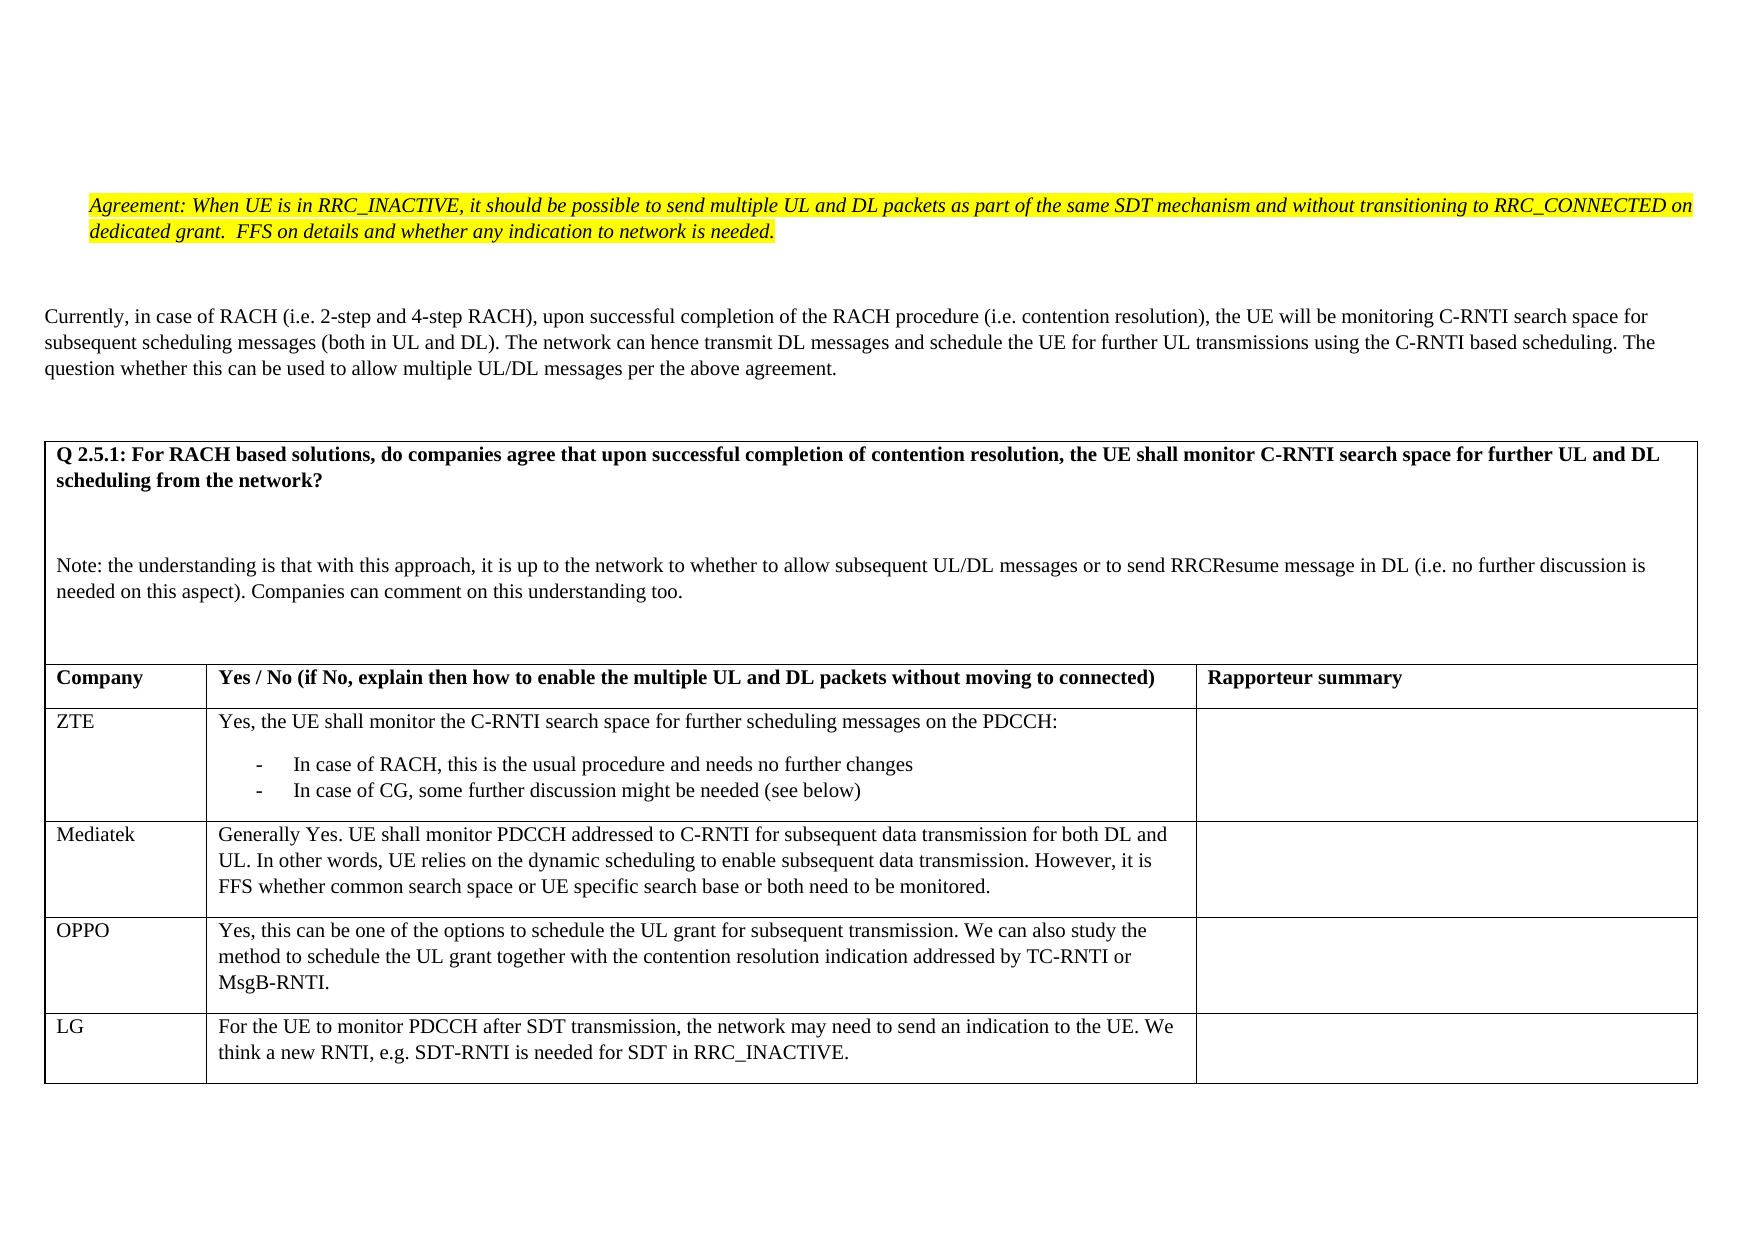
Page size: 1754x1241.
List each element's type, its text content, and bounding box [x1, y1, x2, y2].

table_cell Yes, this can be one of the options to schedule the UL grant for subsequent transmission. We can also study the method to schedule the UL grant together with the contention resolution indication addressed by TC-RNTI or MsgB-RNTI. [207, 918, 1196, 1013]
table_cell Company [46, 665, 206, 708]
text Currently, in case of RACH (i.e. 2-step and 4-step RACH), upon successful completion of the RACH procedure (i.e. contention resolution), the UE will be monitoring C-RNTI search space for subsequent scheduling messages (both in UL and DL). The network can hence transmit DL messages and schedule the UE for further UL transmissions using the C-RNTI based scheduling. The question whether this can be used to allow multiple UL/DL messages per the above agreement. [44, 304, 1698, 380]
table_cell ZTE [46, 709, 206, 821]
table_cell [1197, 709, 1697, 821]
table_cell Generally Yes. UE shall monitor PDCCH addressed to C-RNTI for subsequent data transmission for both DL and UL. In other words, UE relies on the dynamic scheduling to enable subsequent data transmission. However, it is FFS whether common search space or UE specific search base or both need to be monitored. [207, 822, 1196, 917]
table_header Q 2.5.1: For RACH based solutions, do companies agree that upon successful completion of contention resolution, the UE shall monitor C-RNTI search space for further UL and DL scheduling from the network? Note: the understanding is that with this approach, it is up to the network to whether to allow subsequent UL/DL messages or to send RRCResume message in DL (i.e. no further discussion is needed on this aspect). Companies can comment on this understanding too. [46, 442, 1697, 664]
table_cell For the UE to monitor PDCCH after SDT transmission, the network may need to send an indication to the UE. We think a new RNTI, e.g. SDT-RNTI is needed for SDT in RRC_INACTIVE. [207, 1014, 1196, 1083]
table_cell Yes / No (if No, explain then how to enable the multiple UL and DL packets without moving to connected) [207, 665, 1196, 708]
text Agreement: When UE is in RRC_INACTIVE, it should be possible to send multiple UL and DL packets as part of the same SDT mechanism and without transitioning to RRC_CONNECTED on dedicated grant. FFS on details and whether any indication to network is needed. [89, 193, 1698, 243]
table_cell Yes, the UE shall monitor the C-RNTI search space for further scheduling messages on the PDCCH: In case of RACH, this is the usual procedure and needs no further changes In case of CG, some further discussion might be needed (see below) [207, 709, 1196, 821]
table_cell LG [46, 1014, 206, 1083]
table_cell OPPO [46, 918, 206, 1013]
table_cell Mediatek [46, 822, 206, 917]
table_cell [1197, 918, 1697, 1013]
table_cell Rapporteur summary [1197, 665, 1697, 708]
table_cell [1197, 1014, 1697, 1083]
table_cell [1197, 822, 1697, 917]
